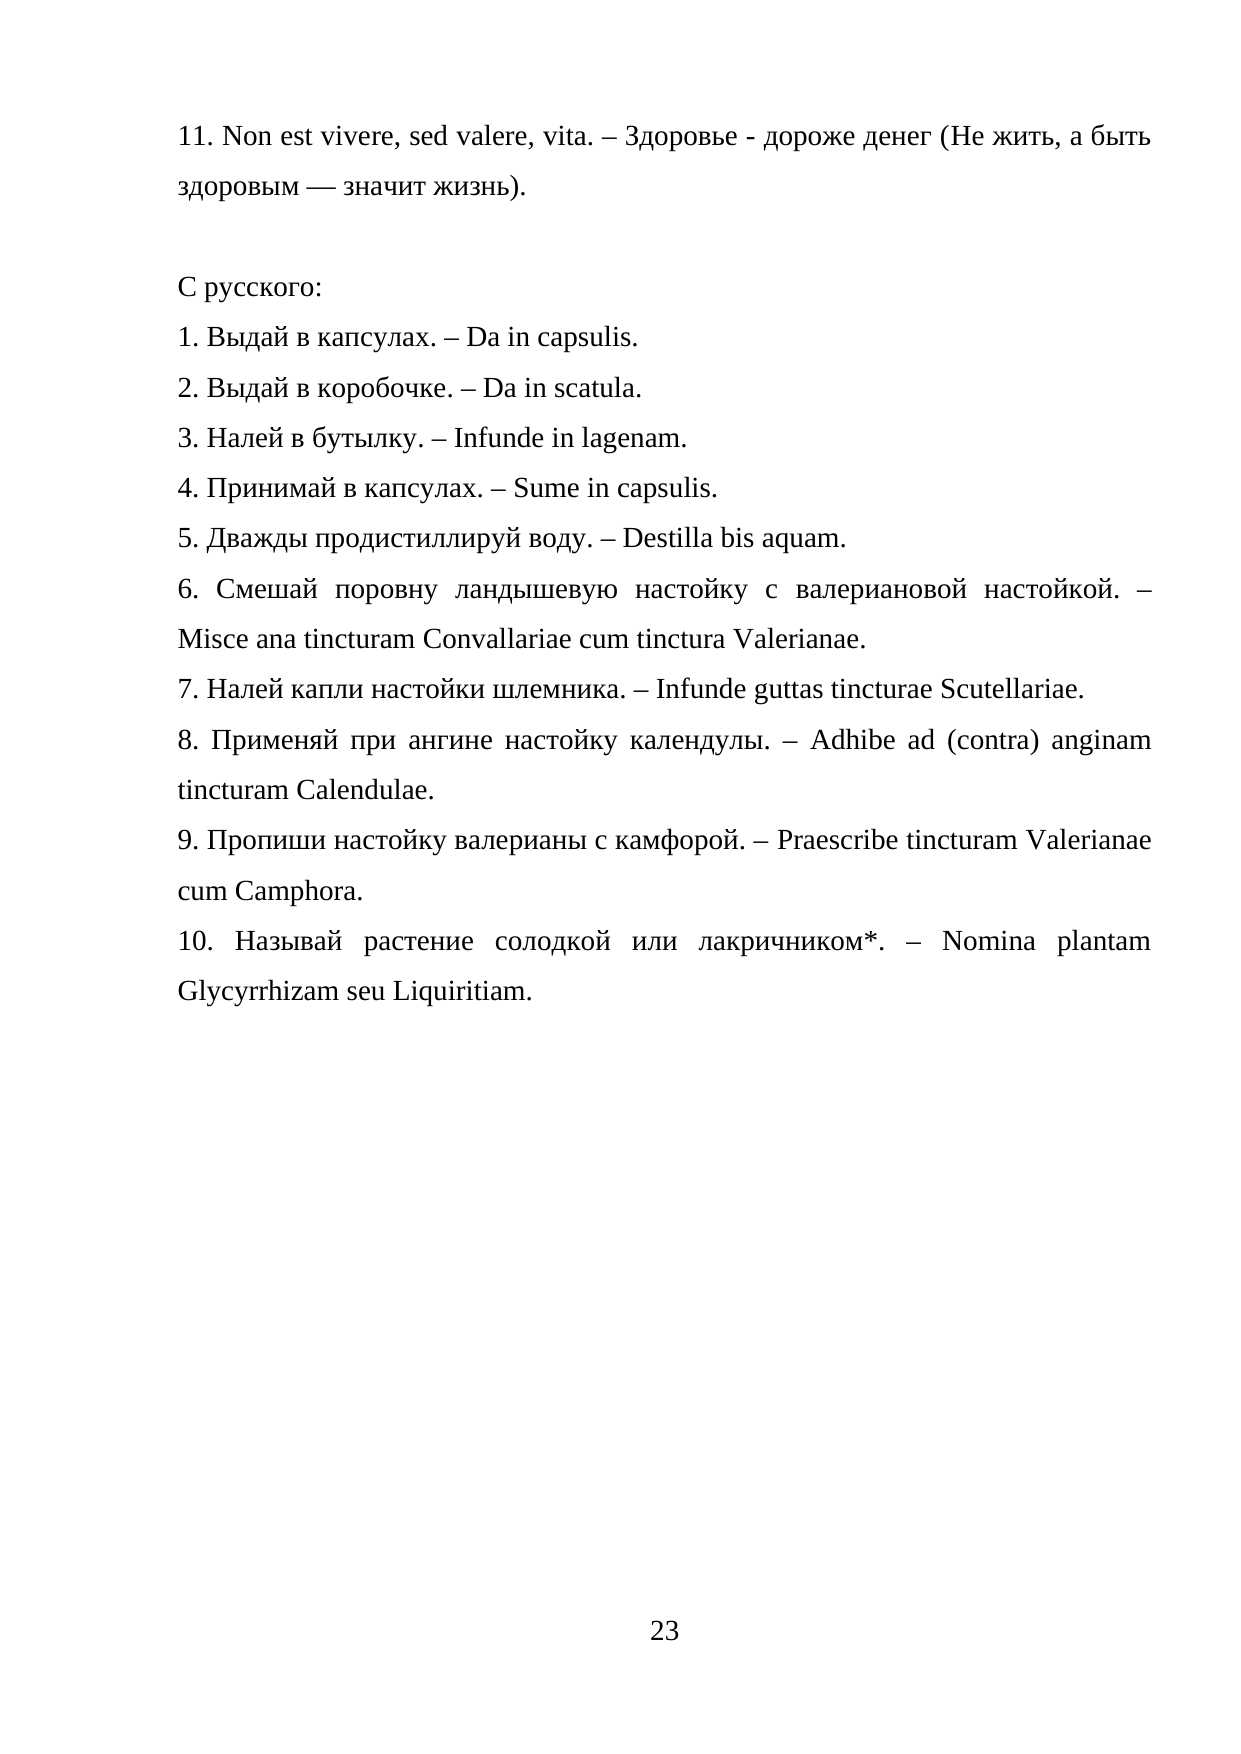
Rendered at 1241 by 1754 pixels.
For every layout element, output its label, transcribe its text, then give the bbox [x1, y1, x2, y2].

text 10. Называй растение солодкой или лакричником*. – Nomina plantam Glycyrrhizam seu Liquiritiam. [177, 923, 1152, 1007]
text 11. Non est vivere, sed valere, vita. – Здоровье - дороже денег (Не жить, а быть здоровым — значит жизнь). [177, 118, 1152, 202]
text 7. Налей капли настойки шлемника. – Infunde guttas tincturae Scutellariae. [177, 672, 1152, 705]
text 8. Применяй при ангине настойку календулы. – Adhibe ad (contra) anginam tincturam Calendulae. [177, 722, 1152, 806]
text 4. Принимай в капсулах. – Sume in capsulis. [177, 470, 1104, 504]
text С русского: [177, 269, 1152, 303]
text 9. Пропиши настойку валерианы с камфорой. – Praescribe tincturam Valerianae cum Camphora. [177, 822, 1152, 906]
text 2. Выдай в коробочке. – Da in scatula. [177, 370, 1104, 403]
text 3. Налей в бутылку. – Infunde in lagenam. [177, 420, 1104, 453]
text 5. Дважды продистиллируй воду. – Destilla bis aquam. [177, 521, 1104, 554]
text 1. Выдай в капсулах. – Da in capsulis. [177, 319, 1104, 353]
text 6. Смешай поровну ландышевую настойку с валериановой настойкой. – Misce ana tincturam Convallariae cum tinctura Valerianae. [177, 571, 1152, 655]
